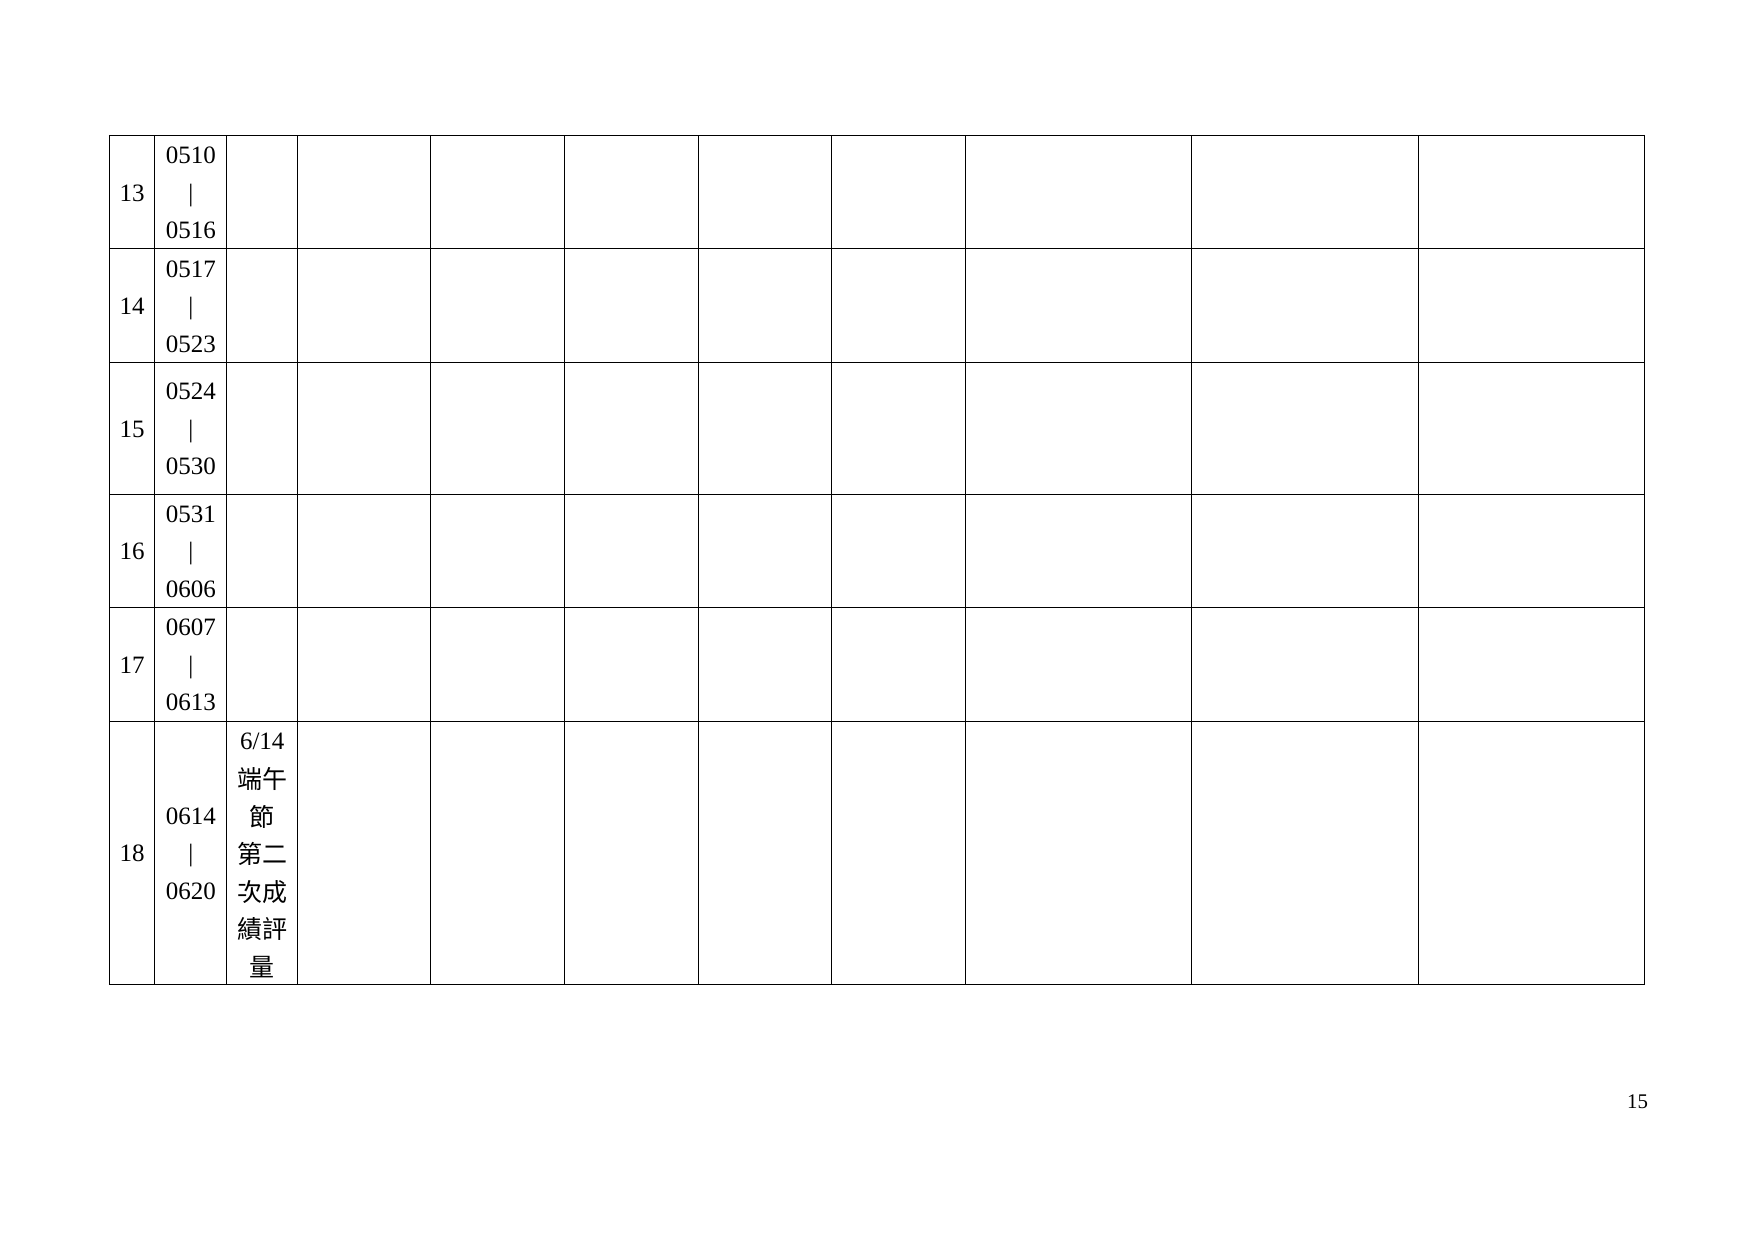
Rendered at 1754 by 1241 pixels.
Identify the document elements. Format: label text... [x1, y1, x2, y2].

table_cell [699, 722, 831, 984]
table_cell [966, 136, 1191, 248]
table_cell [1419, 495, 1644, 607]
table_cell [832, 249, 965, 362]
table_cell [227, 363, 297, 493]
table_cell [298, 136, 430, 248]
table_cell [966, 249, 1191, 362]
table_cell [966, 722, 1191, 984]
table_cell [832, 495, 965, 607]
table_cell 0524 | 0530 [155, 363, 226, 493]
table_cell [699, 608, 831, 721]
table_cell [1192, 136, 1418, 248]
table_cell [565, 363, 698, 493]
table_cell 0517 | 0523 [155, 249, 226, 362]
table_cell [431, 136, 564, 248]
table_cell [1419, 363, 1644, 493]
table_cell 0531 | 0606 [155, 495, 226, 607]
table_cell [1419, 136, 1644, 248]
table_cell 14 [110, 249, 154, 362]
table_cell [1419, 249, 1644, 362]
table_cell [832, 136, 965, 248]
table_cell [565, 608, 698, 721]
table_cell 0614 | 0620 [155, 722, 226, 984]
table_cell [966, 608, 1191, 721]
table_cell [431, 249, 564, 362]
table_cell [1192, 608, 1418, 721]
table_cell [1192, 495, 1418, 607]
table_cell [966, 495, 1191, 607]
table_cell [431, 363, 564, 493]
table_cell [431, 608, 564, 721]
table_cell [431, 722, 564, 984]
table_cell [699, 249, 831, 362]
table_cell [298, 363, 430, 493]
table_cell [227, 136, 297, 248]
table_cell 17 [110, 608, 154, 721]
table_cell [699, 363, 831, 493]
table_cell [1419, 722, 1644, 984]
table_cell [565, 722, 698, 984]
table_cell [565, 136, 698, 248]
table_cell [431, 495, 564, 607]
table_cell 6/14端午節 第二次成績評量 [227, 722, 297, 984]
table_cell [832, 608, 965, 721]
table_cell 0510 | 0516 [155, 136, 226, 248]
table_cell [227, 495, 297, 607]
table_cell [565, 249, 698, 362]
table_cell [699, 495, 831, 607]
table_cell 0607 | 0613 [155, 608, 226, 721]
table_cell [298, 722, 430, 984]
table_cell [298, 495, 430, 607]
table_cell 13 [110, 136, 154, 248]
table_cell [699, 136, 831, 248]
table_cell [1192, 363, 1418, 493]
table_cell 18 [110, 722, 154, 984]
table_cell [298, 249, 430, 362]
table_cell 15 [110, 363, 154, 493]
table_cell [832, 722, 965, 984]
table_cell [227, 608, 297, 721]
table_cell [1419, 608, 1644, 721]
table_cell [966, 363, 1191, 493]
table_cell [832, 363, 965, 493]
table_cell [565, 495, 698, 607]
table_cell [227, 249, 297, 362]
table_cell [1192, 249, 1418, 362]
table_cell [298, 608, 430, 721]
table_cell 16 [110, 495, 154, 607]
table_cell [1192, 722, 1418, 984]
